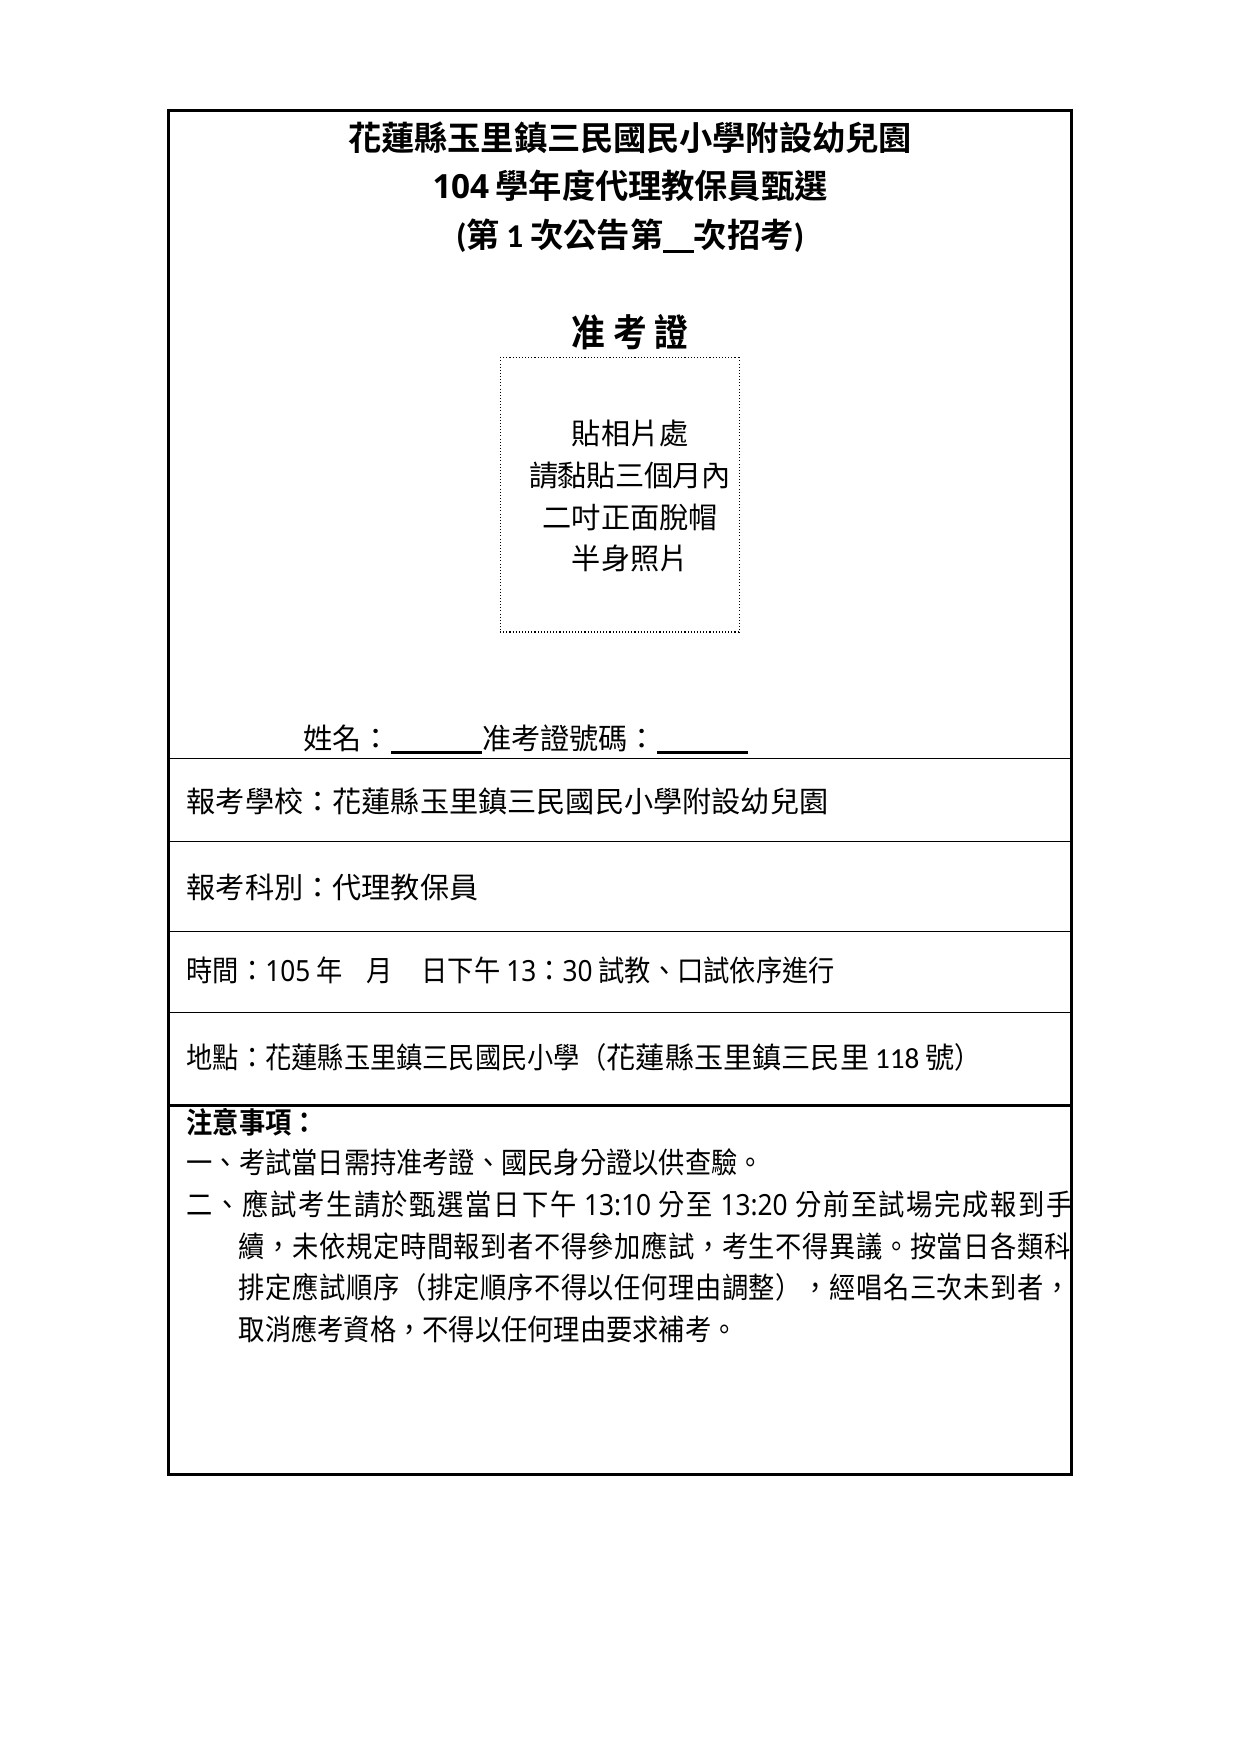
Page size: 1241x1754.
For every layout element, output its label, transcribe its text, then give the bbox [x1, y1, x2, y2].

table_cell 報考學校：花蓮縣玉里鎮三民國民小學附設幼兒園 [170, 759, 1070, 841]
table_cell 注意事項： 一、考試當日需持准考證、國民身分證以供查驗。 二、應試考生請於甄選當日下午13:10分至13:20分前至試場完成報到手續，未依規定時間報到者不得參加應試，考生不得異議。按當日各類科排定應試順序（排定順序不得以任何理由調整），經唱名三次未到者，取消應考資格，不得以任何理由要求補考。 [170, 1107, 1070, 1473]
table_header 花蓮縣玉里鎮三民國民小學附設幼兒園 104學年度代理教保員甄選 [170, 112, 1070, 208]
table_cell 報考科別：代理教保員 [170, 842, 1070, 931]
table_cell (第1次公告第 次招考) 准 考 證 姓名： 准考證號碼： [170, 208, 1070, 757]
table_cell 時間：105年 月 日下午13：30試教、口試依序進行 [170, 932, 1070, 1012]
table_cell 地點：花蓮縣玉里鎮三民國民小學（花蓮縣玉里鎮三民里118號） [170, 1013, 1070, 1104]
